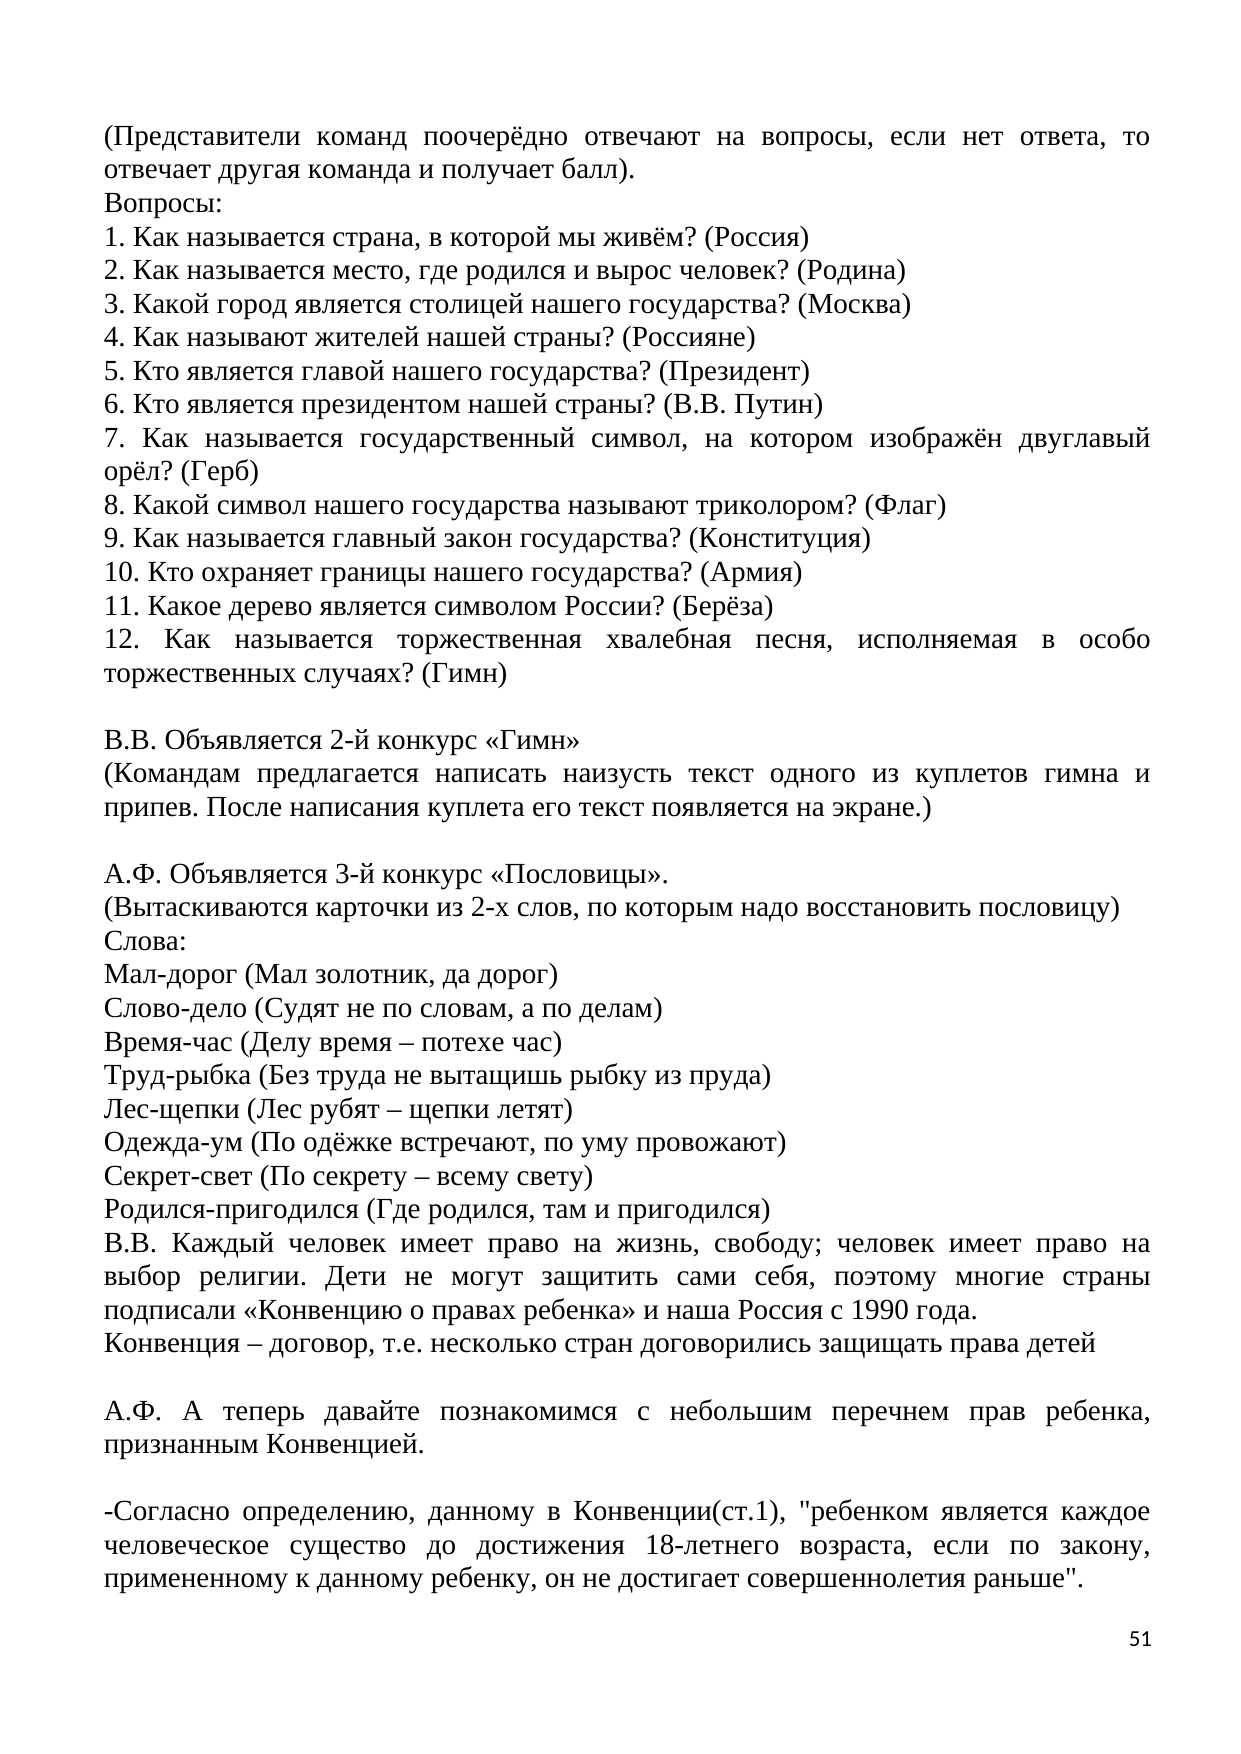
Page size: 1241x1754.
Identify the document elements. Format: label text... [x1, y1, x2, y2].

text Лес-щепки (Лес рубят – щепки летят) [103, 1091, 1152, 1124]
text 1. Как называется страна, в которой мы живём? (Россия) [103, 219, 1152, 252]
text 3. Какой город является столицей нашего государства? (Москва) [103, 286, 1152, 319]
text 7. Как называется государственный символ, на котором изображён двуглавый орёл? (Герб) [103, 420, 1152, 487]
text Слово-дело (Судят не по словам, а по делам) [103, 990, 1152, 1024]
text 8. Какой символ нашего государства называют триколором? (Флаг) [103, 487, 1152, 521]
text (Представители команд поочерёдно отвечают на вопросы, если нет ответа, то отвечает другая команда и получает балл). [103, 118, 1152, 185]
text 9. Как называется главный закон государства? (Конституция) [103, 521, 1152, 554]
text Родился-пригодился (Где родился, там и пригодился) [103, 1191, 1152, 1225]
text А.Ф. А теперь давайте познакомимся с небольшим перечнем прав ребенка, признанным Конвенцией. [103, 1393, 1152, 1460]
text Слова: [103, 923, 1152, 957]
text Конвенция – договор, т.е. несколько стран договорились защищать права детей [103, 1326, 1152, 1359]
text 6. Кто является президентом нашей страны? (В.В. Путин) [103, 386, 1152, 420]
text (Командам предлагается написать наизусть текст одного из куплетов гимна и припев. После написания куплета его текст появляется на экране.) [103, 755, 1152, 822]
text (Вытаскиваются карточки из 2-х слов, по которым надо восстановить пословицу) [103, 889, 1152, 923]
text Секрет-свет (По секрету – всему свету) [103, 1158, 1152, 1191]
text 11. Какое дерево является символом России? (Берёза) [103, 588, 1152, 621]
text Одежда-ум (По одёжке встречают, по уму провожают) [103, 1124, 1152, 1158]
text 4. Как называют жителей нашей страны? (Россияне) [103, 319, 1152, 353]
text В.В. Объявляется 2-й конкурс «Гимн» [103, 722, 1152, 755]
text 2. Как называется место, где родился и вырос человек? (Родина) [103, 252, 1152, 286]
text Вопросы: [103, 185, 1152, 219]
text Мал-дорог (Мал золотник, да дорог) [103, 957, 1152, 990]
text 5. Кто является главой нашего государства? (Президент) [103, 353, 1152, 386]
text Труд-рыбка (Без труда не вытащишь рыбку из пруда) [103, 1057, 1152, 1091]
text Время-час (Делу время – потехе час) [103, 1024, 1152, 1057]
text А.Ф. Объявляется 3-й конкурс «Пословицы». [103, 856, 1152, 889]
text 10. Кто охраняет границы нашего государства? (Армия) [103, 554, 1152, 588]
text -Согласно определению, данному в Конвенции(ст.1), "ребенком является каждое человеческое существо до достижения 18-летнего возраста, если по закону, примененному к данному ребенку, он не достигает совершеннолетия раньше". [103, 1493, 1152, 1594]
text 12. Как называется торжественная хвалебная песня, исполняемая в особо торжественных случаях? (Гимн) [103, 621, 1152, 688]
text В.В. Каждый человек имеет право на жизнь, свободу; человек имеет право на выбор религии. Дети не могут защитить сами себя, поэтому многие страны подписали «Конвенцию о правах ребенка» и наша Россия с 1990 года. [103, 1225, 1152, 1326]
